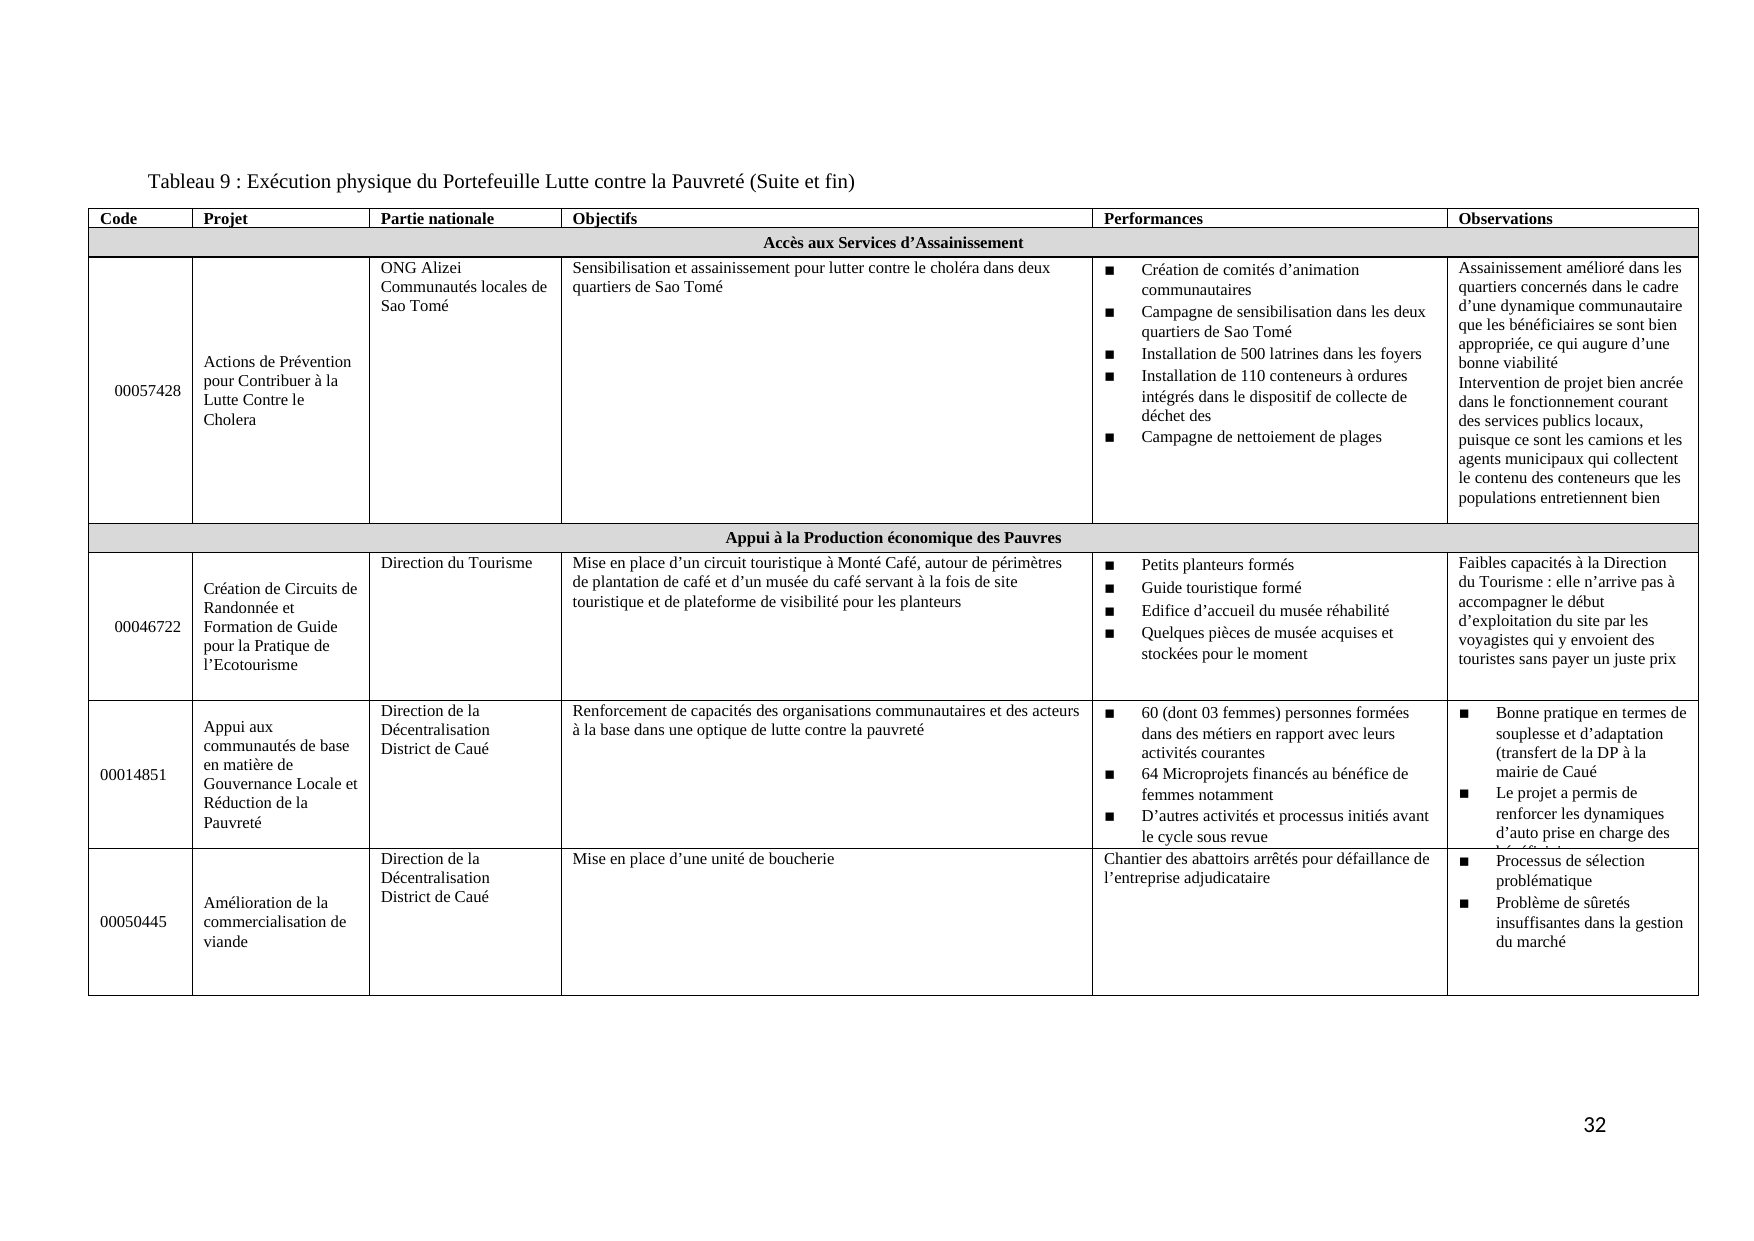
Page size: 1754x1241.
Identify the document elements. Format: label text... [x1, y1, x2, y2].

table_cell 00046722 [89, 553, 192, 700]
table_header Objectifs [562, 209, 1092, 227]
table_cell 60 (dont 03 femmes) personnes formées dans des métiers en rapport avec leurs activités courantes 64 Microprojets financés au bénéfice de femmes notamment D’autres activités et processus initiés avant le cycle sous revue [1093, 701, 1447, 847]
table_cell Appui à la Production économique des Pauvres [89, 524, 1698, 552]
table_header Performances [1093, 209, 1447, 227]
table_cell Assainissement amélioré dans les quartiers concernés dans le cadre d’une dynamique communautaire que les bénéficiaires se sont bien appropriée, ce qui augure d’une bonne viabilité Intervention de projet bien ancrée dans le fonctionnement courant des services publics locaux, puisque ce sont les camions et les agents municipaux qui collectent le contenu des conteneurs que les populations entretiennent bien [1448, 258, 1698, 523]
table_cell Direction de la Décentralisation District de Caué [370, 701, 561, 847]
table_cell Petits planteurs formés Guide touristique formé Edifice d’accueil du musée réhabilité Quelques pièces de musée acquises et stockées pour le moment [1093, 553, 1447, 700]
table_header Code [89, 209, 192, 227]
table_cell 00014851 [89, 701, 192, 847]
table_cell Création de Circuits de Randonnée et Formation de Guide pour la Pratique de l’Ecotourisme [193, 553, 369, 700]
table_cell Mise en place d’un circuit touristique à Monté Café, autour de périmètres de plantation de café et d’un musée du café servant à la fois de site touristique et de plateforme de visibilité pour les planteurs [562, 553, 1092, 700]
table_cell ONG Alizei Communautés locales de Sao Tomé [370, 258, 561, 523]
table_cell Actions de Prévention pour Contribuer à la Lutte Contre le Cholera [193, 258, 369, 523]
table_cell Accès aux Services d’Assainissement [89, 228, 1698, 256]
table_cell Sensibilisation et assainissement pour lutter contre le choléra dans deux quartiers de Sao Tomé [562, 258, 1092, 523]
table_header Projet [193, 209, 369, 227]
table_cell 00057428 [89, 258, 192, 523]
table_cell Création de comités d’animation communautaires Campagne de sensibilisation dans les deux quartiers de Sao Tomé Installation de 500 latrines dans les foyers Installation de 110 conteneurs à ordures intégrés dans le dispositif de collecte de déchet des Campagne de nettoiement de plages [1093, 258, 1447, 523]
table_cell Mise en place d’une unité de boucherie [562, 849, 1092, 995]
table_cell Bonne pratique en termes de souplesse et d’adaptation (transfert de la DP à la mairie de Caué Le projet a permis de renforcer les dynamiques d’auto prise en charge des bénéficiaires Toutefois, il a souffert de dysfonctionnements et de lenteurs dans sa phase de gestion par le niveau central [1448, 701, 1698, 847]
table_cell Appui aux communautés de base en matière de Gouvernance Locale et Réduction de la Pauvreté [193, 701, 369, 847]
table_cell Faibles capacités à la Direction du Tourisme : elle n’arrive pas à accompagner le début d’exploitation du site par les voyagistes qui y envoient des touristes sans payer un juste prix [1448, 553, 1698, 700]
table_cell Amélioration de la commercialisation de viande [193, 849, 369, 995]
table_cell Renforcement de capacités des organisations communautaires et des acteurs à la base dans une optique de lutte contre la pauvreté [562, 701, 1092, 847]
table_header Partie nationale [370, 209, 561, 227]
table_cell Direction du Tourisme [370, 553, 561, 700]
table_header Observations [1448, 209, 1698, 227]
table_cell Processus de sélection problématique Problème de sûretés insuffisantes dans la gestion du marché [1448, 849, 1698, 995]
table_cell Direction de la Décentralisation District de Caué [370, 849, 561, 995]
subtitle Tableau 9 : Exécution physique du Portefeuille Lutte contre la Pauvreté (Suite et fin) [148, 168, 1606, 193]
table_cell Chantier des abattoirs arrêtés pour défaillance de l’entreprise adjudicataire [1093, 849, 1447, 995]
table_cell 00050445 [89, 849, 192, 995]
